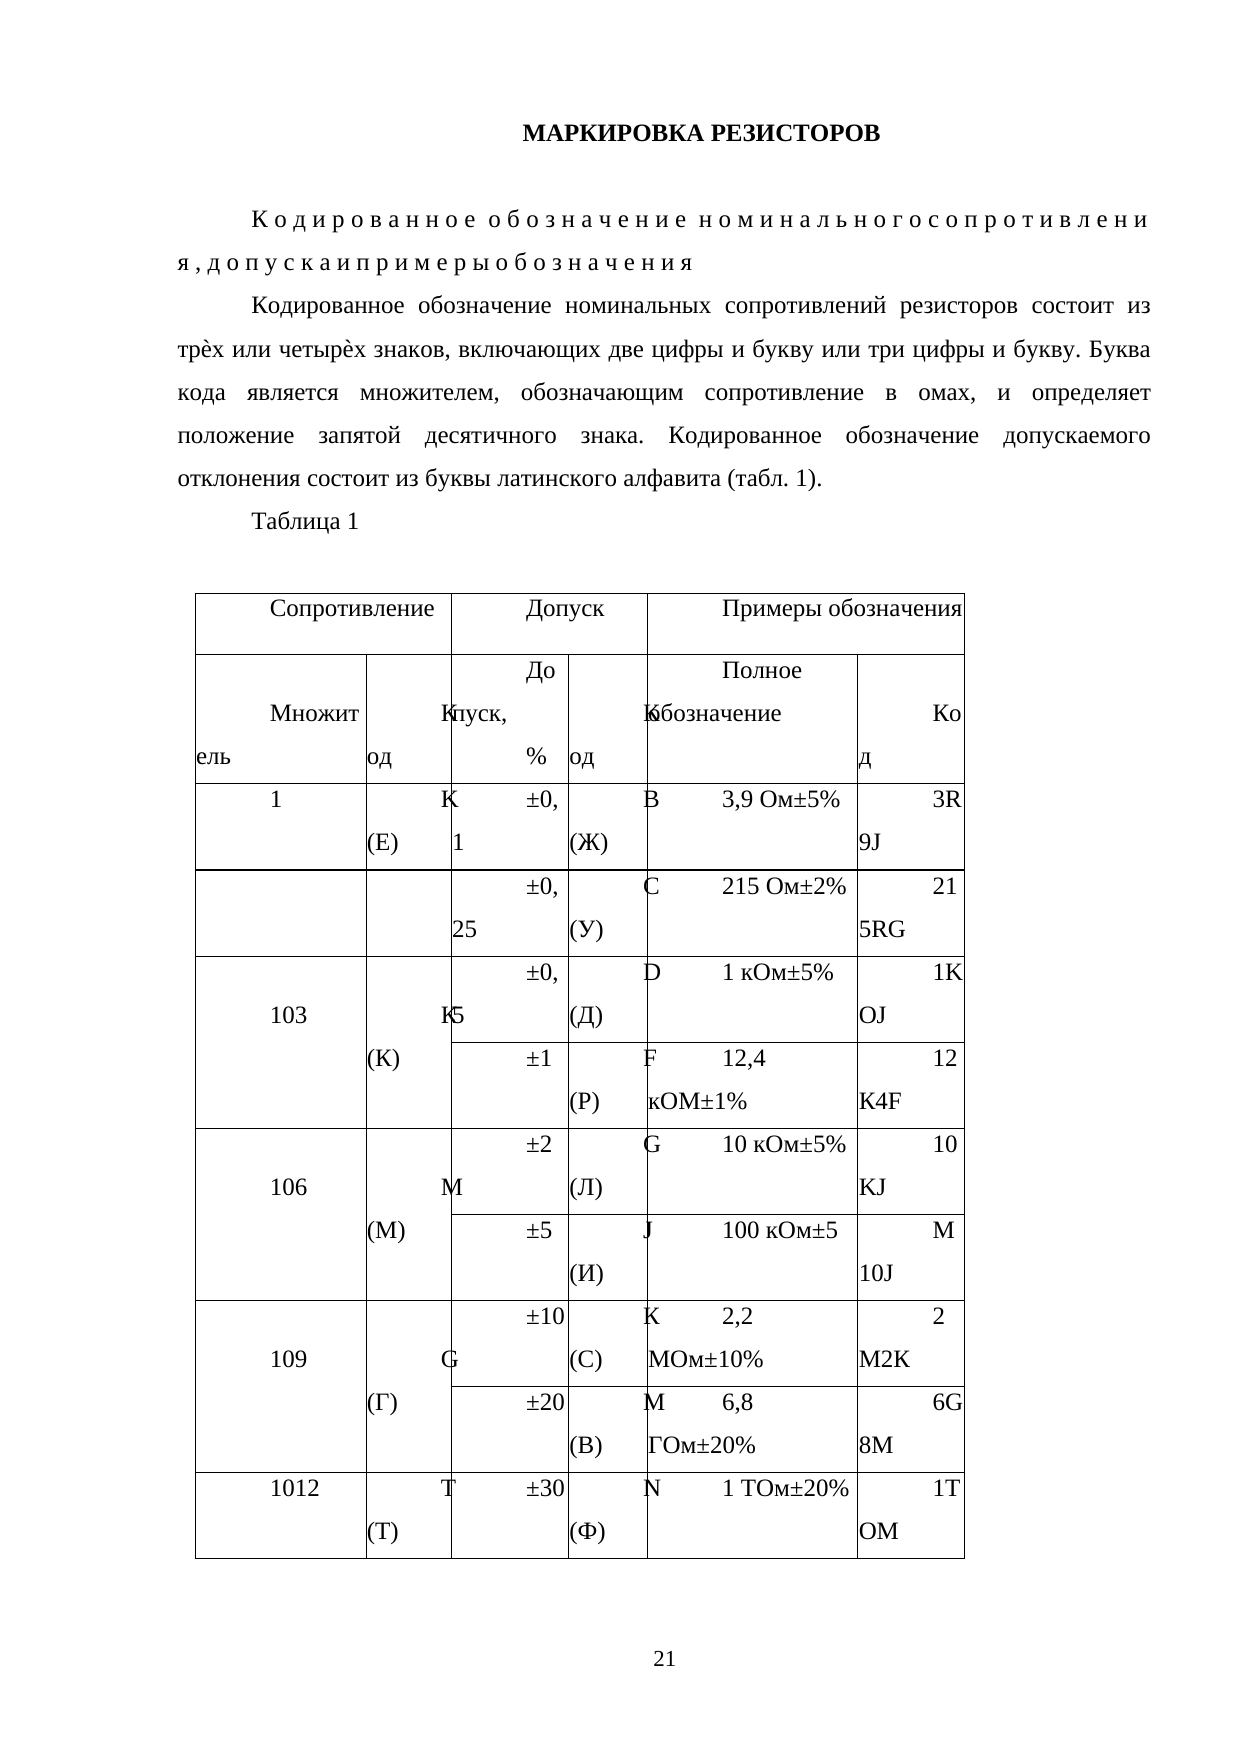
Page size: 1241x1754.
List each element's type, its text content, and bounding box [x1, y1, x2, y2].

table_cell 12К4F [858, 1043, 964, 1128]
table_cell ±0,5 [452, 957, 568, 1042]
table_cell М10J [858, 1215, 964, 1300]
table_cell 1ТОМ [858, 1473, 964, 1558]
table_cell М(В) [569, 1387, 647, 1472]
table_cell 1KOJ [858, 957, 964, 1042]
table_header [367, 871, 451, 956]
table_cell ±30 [452, 1473, 568, 1558]
table_cell G(Л) [569, 1129, 647, 1214]
table_cell К(С) [569, 1301, 647, 1386]
table_cell T(T) [367, 1473, 451, 1558]
table_cell 6G8M [858, 1387, 964, 1472]
table_cell Допуск, % [452, 655, 568, 783]
table_cell 1 ТОм±20% [648, 1473, 857, 1558]
table_header 215 Ом±2% [648, 871, 857, 956]
table_cell 1012 [196, 1473, 366, 1558]
table_cell ±0,1 [452, 784, 568, 869]
table_cell ±1 [452, 1043, 568, 1128]
text Кодированное обозначение номинальных сопротивлений резисторов состоит из трѐх или четырѐх знаков, включающих две цифры и букву или три цифры и букву. Буква кода является множителем, обозначающим сопротивление в омах, и определяет положение запятой десятичного знака. Кодированное обозначение допускаемого отклонения состоит из буквы латинского алфавита (табл. 1). [177, 291, 1152, 492]
table_cell 6,8 ГОм±20% [648, 1387, 857, 1472]
table_cell ±10 [452, 1301, 568, 1386]
table_cell 10KJ [858, 1129, 964, 1214]
table_header Примеры обозначения [648, 594, 964, 654]
table_cell 3R9J [858, 784, 964, 869]
table_cell 109 [196, 1301, 366, 1472]
table_cell K(E) [367, 784, 451, 869]
table_cell К(К) [367, 957, 451, 1128]
table_cell 103 [196, 957, 366, 1128]
table_cell М(М) [367, 1129, 451, 1300]
table_cell Полное обозначение [648, 655, 857, 783]
table_cell 12,4 кОМ±1% [648, 1043, 857, 1128]
table_cell D(Д) [569, 957, 647, 1042]
table_cell ±2 [452, 1129, 568, 1214]
text МАРКИРОВКА РЕЗИСТОРОВ [177, 118, 1152, 147]
table_header [196, 871, 366, 956]
table_cell 1 [196, 784, 366, 869]
table_cell 106 [196, 1129, 366, 1300]
table_header ±0,25 [452, 871, 568, 956]
text К о д и р о в а н н о е о б о з н а ч е н и е н о м и н а л ь н о г о с о п р о т и в л е н и я , д о п у с к а и п р и м е р ы о б о з н а ч е н и я [177, 204, 1152, 276]
table_cell 100 кОм±5 [648, 1215, 857, 1300]
table_header Сопротивление [196, 594, 451, 654]
table_cell N(Ф) [569, 1473, 647, 1558]
table_header С(У) [569, 871, 647, 956]
table_cell 3,9 Ом±5% [648, 784, 857, 869]
table_header Допуск [452, 594, 647, 654]
table_cell 2М2К [858, 1301, 964, 1386]
table_cell 10 кОм±5% [648, 1129, 857, 1214]
table_cell Код [569, 655, 647, 783]
table_cell Код [367, 655, 451, 783]
table_cell G(Г) [367, 1301, 451, 1472]
table_cell В(Ж) [569, 784, 647, 869]
table_cell ±5 [452, 1215, 568, 1300]
table_cell Код [858, 655, 964, 783]
table_cell J(И) [569, 1215, 647, 1300]
table_header 215RG [858, 871, 964, 956]
table_cell 1 кОм±5% [648, 957, 857, 1042]
table_cell Множитель [196, 655, 366, 783]
table_cell ±20 [452, 1387, 568, 1472]
text Таблица 1 [177, 506, 1152, 535]
table_cell F(P) [569, 1043, 647, 1128]
table_cell 2,2 МОм±10% [648, 1301, 857, 1386]
